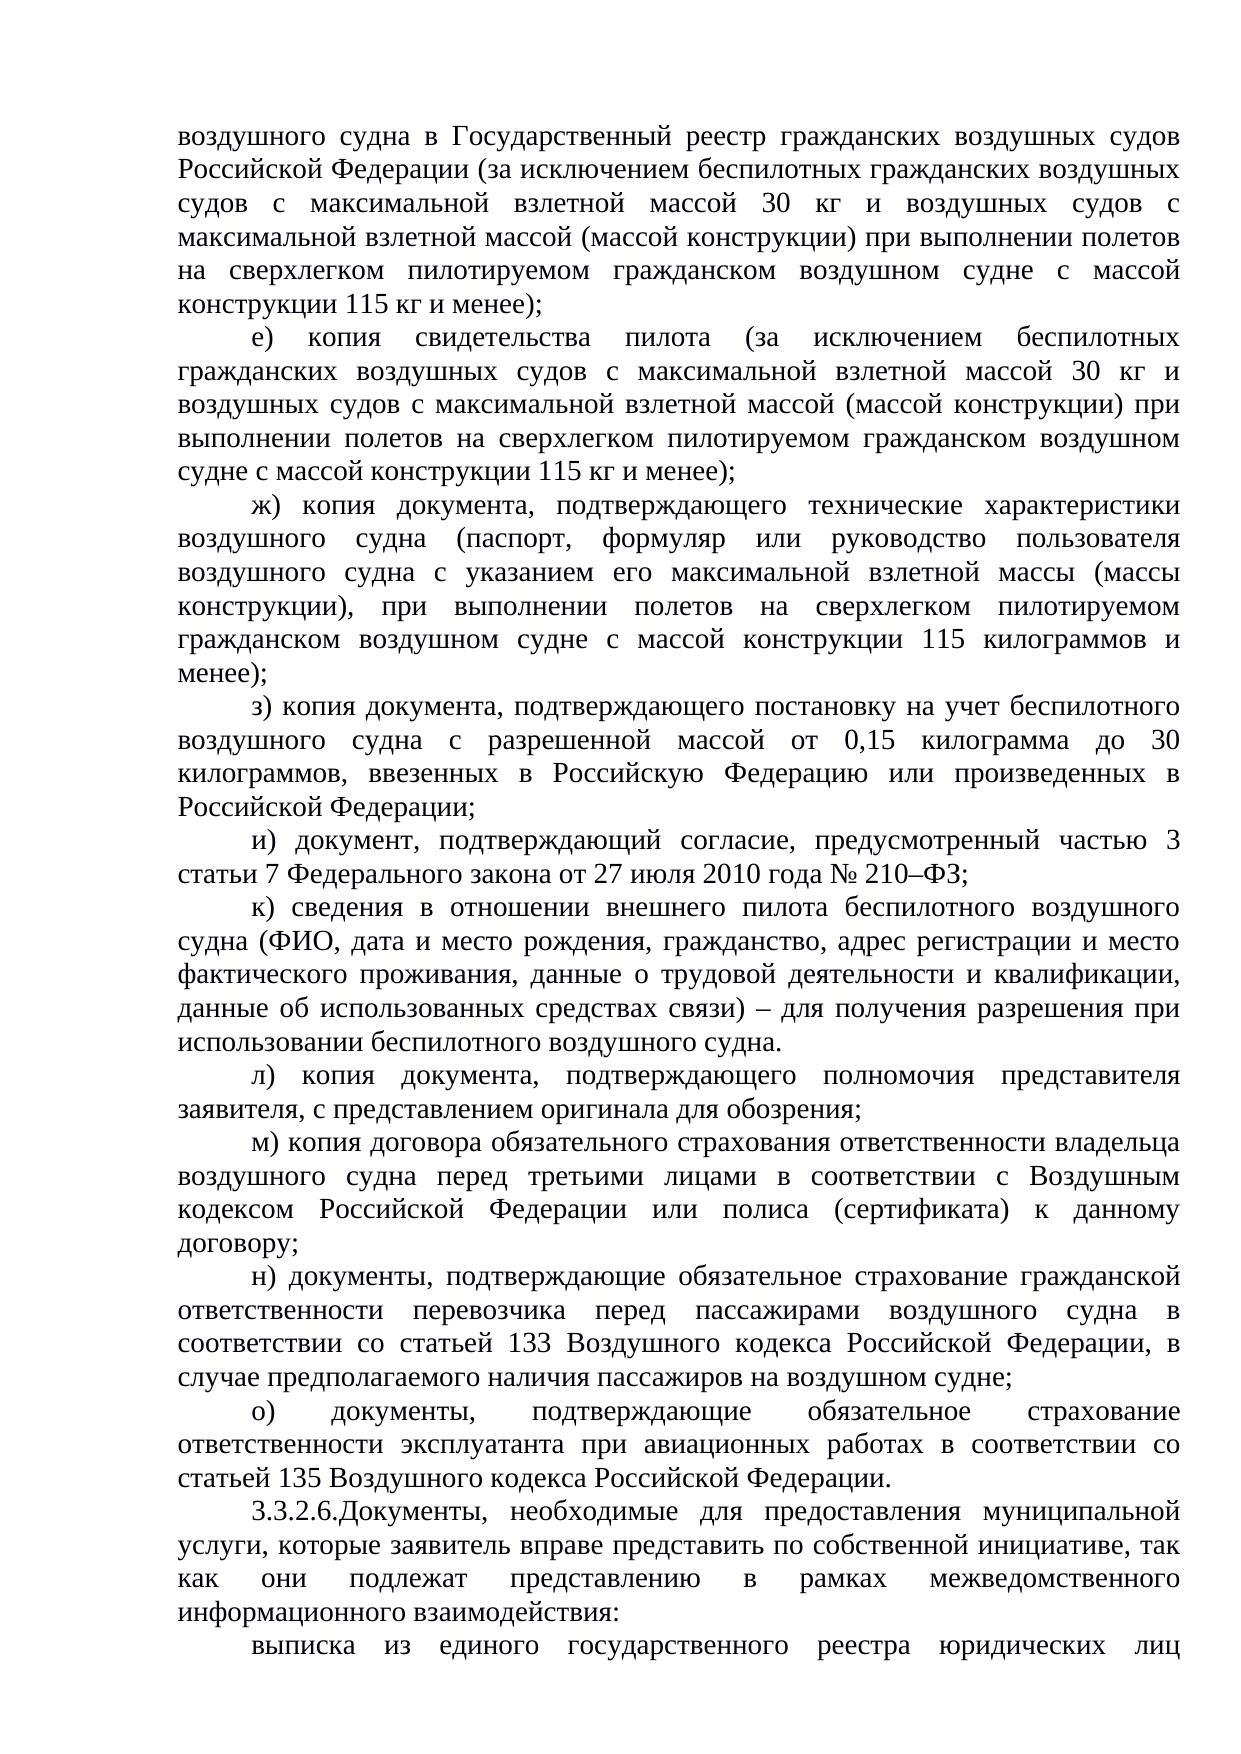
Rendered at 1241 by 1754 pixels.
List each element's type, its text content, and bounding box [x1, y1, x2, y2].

text м) копия договора обязательного страхования ответственности владельца воздушного судна перед третьими лицами в соответствии с Воздушным кодексом Российской Федерации или полиса (сертификата) к данному договору; [177, 1124, 1181, 1258]
text з) копия документа, подтверждающего постановку на учет беспилотного воздушного судна с разрешенной массой от 0,15 килограмма до 30 килограммов, ввезенных в Российскую Федерацию или произведенных в Российской Федерации; [177, 688, 1181, 822]
text ж) копия документа, подтверждающего технические характеристики воздушного судна (паспорт, формуляр или руководство пользователя воздушного судна с указанием его максимальной взлетной массы (массы конструкции), при выполнении полетов на сверхлегком пилотируемом гражданском воздушном судне с массой конструкции 115 килограммов и менее); [177, 487, 1181, 688]
text 3.3.2.6.Документы, необходимые для предоставления муниципальной услуги, которые заявитель вправе представить по собственной инициативе, так как они подлежат представлению в рамках межведомственного информационного взаимодействия: [177, 1493, 1181, 1627]
text н) документы, подтверждающие обязательное страхование гражданской ответственности перевозчика перед пассажирами воздушного судна в соответствии со статьей 133 Воздушного кодекса Российской Федерации, в случае предполагаемого наличия пассажиров на воздушном судне; [177, 1258, 1181, 1393]
text к) сведения в отношении внешнего пилота беспилотного воздушного судна (ФИО, дата и место рождения, гражданство, адрес регистрации и место фактического проживания, данные о трудовой деятельности и квалификации, данные об использованных средствах связи) – для получения разрешения при использовании беспилотного воздушного судна. [177, 889, 1181, 1057]
text е) копия свидетельства пилота (за исключением беспилотных гражданских воздушных судов с максимальной взлетной массой 30 кг и воздушных судов с максимальной взлетной массой (массой конструкции) при выполнении полетов на сверхлегком пилотируемом гражданском воздушном судне с массой конструкции 115 кг и менее); [177, 319, 1181, 487]
text и) документ, подтверждающий согласие, предусмотренный частью 3 статьи 7 Федерального закона от 27 июля 2010 года № 210–ФЗ; [177, 822, 1181, 889]
text л) копия документа, подтверждающего полномочия представителя заявителя, с представлением оригинала для обозрения; [177, 1057, 1181, 1124]
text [177, 118, 1181, 319]
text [177, 1627, 1181, 1661]
text о) документы, подтверждающие обязательное страхование ответственности эксплуатанта при авиационных работах в соответствии со статьей 135 Воздушного кодекса Российской Федерации. [177, 1393, 1181, 1493]
